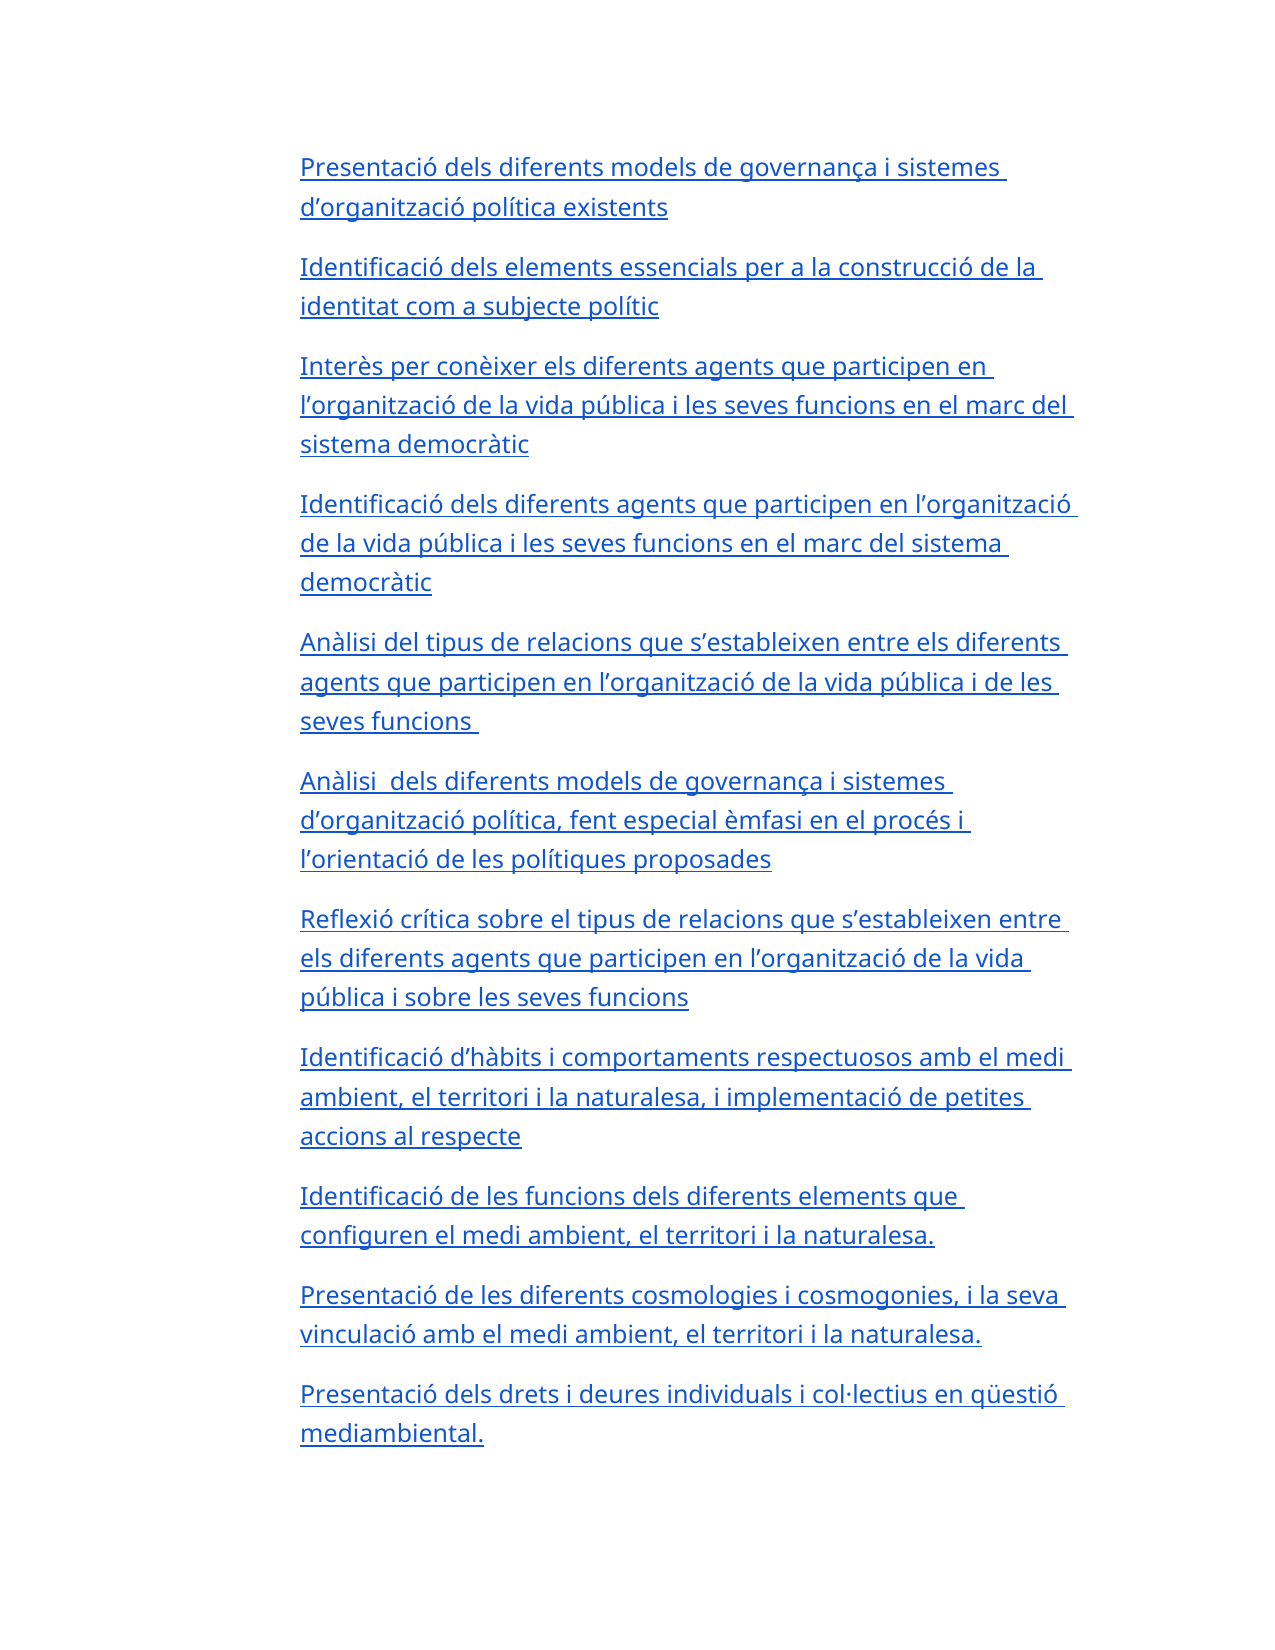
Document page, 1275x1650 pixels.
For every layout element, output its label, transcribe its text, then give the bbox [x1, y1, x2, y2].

text Identificació de les funcions dels diferents elements que configuren el medi ambient, el territori i la naturalesa. [300, 1178, 1087, 1252]
text Identificació d’hàbits i comportaments respectuosos amb el medi ambient, el territori i la naturalesa, i implementació de petites accions al respecte [300, 1040, 1087, 1152]
text Presentació de les diferents cosmologies i cosmogonies, i la seva vinculació amb el medi ambient, el territori i la naturalesa. [300, 1277, 1087, 1351]
text Presentació dels drets i deures individuals i col·lectius en qüestió mediambiental. [300, 1377, 1087, 1450]
text Identificació dels elements essencials per a la construcció de la identitat com a subjecte polític [300, 249, 1087, 322]
text Anàlisi del tipus de relacions que s’estableixen entre els diferents agents que participen en l’organització de la vida pública i de les seves funcions [300, 625, 1087, 737]
text Anàlisi dels diferents models de governança i sistemes d’organització política, fent especial èmfasi en el procés i l’orientació de les polítiques proposades [300, 763, 1087, 876]
text Interès per conèixer els diferents agents que participen en l’organització de la vida pública i les seves funcions en el marc del sistema democràtic [300, 348, 1087, 461]
text Identificació dels diferents agents que participen en l’organització de la vida pública i les seves funcions en el marc del sistema democràtic [300, 487, 1087, 599]
text Presentació dels diferents models de governança i sistemes d’organització política existents [300, 150, 1087, 223]
text Reflexió crítica sobre el tipus de relacions que s’estableixen entre els diferents agents que participen en l’organització de la vida pública i sobre les seves funcions [300, 902, 1087, 1014]
